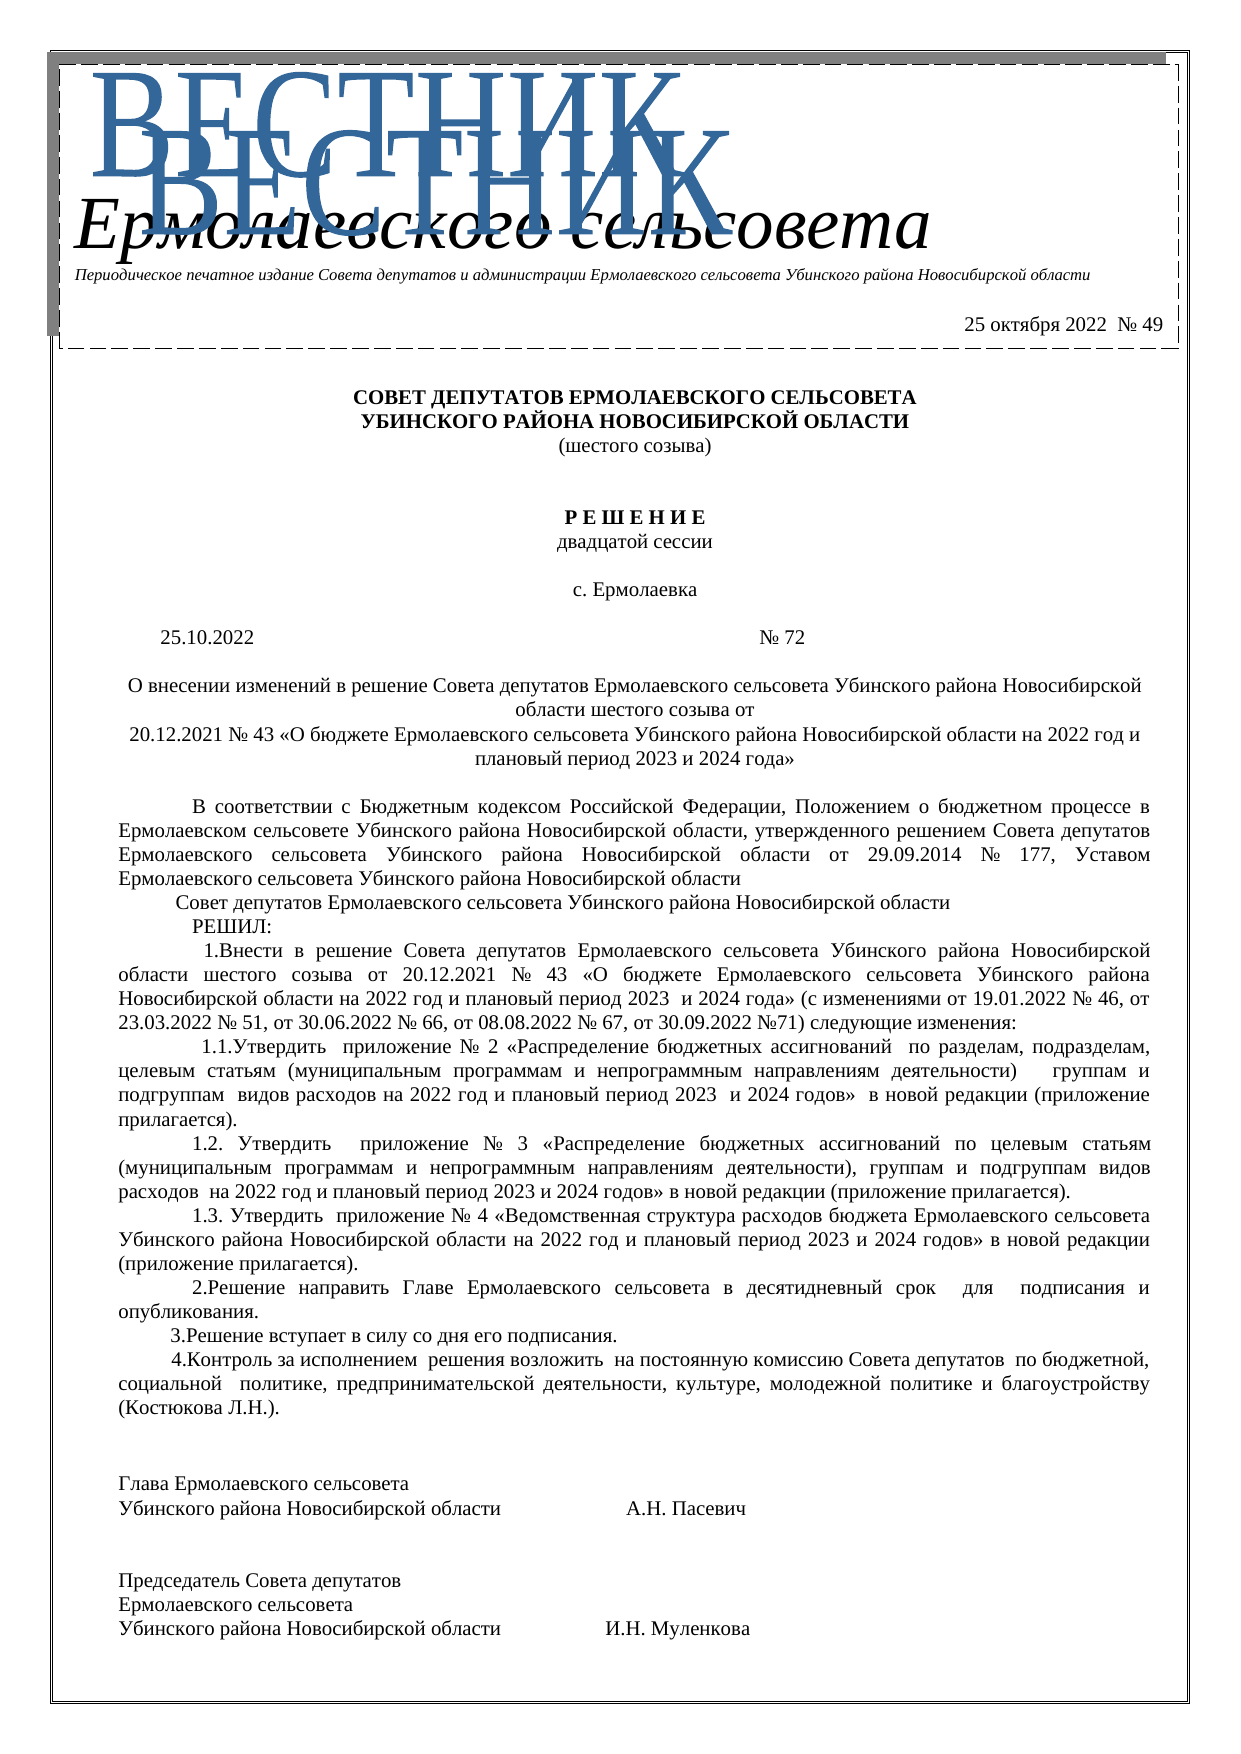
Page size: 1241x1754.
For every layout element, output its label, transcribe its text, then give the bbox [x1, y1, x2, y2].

text Убинского района Новосибирской области А.Н. Пасевич [118, 1495, 1152, 1519]
text 2.Решение направить Главе Ермолаевского сельсовета в десятидневный срок для подписания и опубликования. [118, 1275, 1152, 1323]
text Ермолаевского сельсовета [118, 1592, 1152, 1616]
text В соответствии с Бюджетным кодексом Российской Федерации, Положением о бюджетном процессе в Ермолаевском сельсовете Убинского района Новосибирской области, утвержденного решением Совета депутатов Ермолаевского сельсовета Убинского района Новосибирской области от 29.09.2014 № 177, Уставом Ермолаевского сельсовета Убинского района Новосибирской области [118, 794, 1152, 890]
text 1.Внести в решение Совета депутатов Ермолаевского сельсовета Убинского района Новосибирской области шестого созыва от 20.12.2021 № 43 «О бюджете Ермолаевского сельсовета Убинского района Новосибирской области на 2022 год и плановый период 2023 и 2024 года» (с изменениями от 19.01.2022 № 46, от 23.03.2022 № 51, от 30.06.2022 № 66, от 08.08.2022 № 67, от 30.09.2022 №71) следующие изменения: [118, 938, 1152, 1034]
text 3.Решение вступает в силу со дня его подписания. [118, 1323, 1152, 1347]
text 4.Контроль за исполнением решения возложить на постоянную комиссию Совета депутатов по бюджетной, социальной политике, предпринимательской деятельности, культуре, молодежной политике и благоустройству (Костюкова Л.Н.). [118, 1347, 1152, 1419]
text Глава Ермолаевского сельсовета [118, 1471, 1152, 1495]
text Убинского района Новосибирской области И.Н. Муленкова [118, 1616, 1152, 1640]
text (шестого созыва) [118, 433, 1152, 457]
text Совет депутатов Ермолаевского сельсовета Убинского района Новосибирской области [118, 890, 1152, 914]
text 1.3. Утвердить приложение № 4 «Ведомственная структура расходов бюджета Ермолаевского сельсовета Убинского района Новосибирской области на 2022 год и плановый период 2023 и 2024 годов» в новой редакции (приложение прилагается). [118, 1203, 1152, 1275]
text О внесении изменений в решение Совета депутатов Ермолаевского сельсовета Убинского района Новосибирской области шестого созыва от [118, 673, 1152, 721]
text РЕШИЛ: [118, 914, 1152, 938]
text Председатель Совета депутатов [118, 1568, 1152, 1592]
text СОВЕТ ДЕПУТАТОВ ЕРМОЛАЕВСКОГО СЕЛЬСОВЕТА [118, 384, 1152, 409]
text с. Ермолаевка [118, 577, 1152, 601]
text 1.1.Утвердить приложение № 2 «Распределение бюджетных ассигнований по разделам, подразделам, целевым статьям (муниципальным программам и непрограммным направлениям деятельности) группам и подгруппам видов расходов на 2022 год и плановый период 2023 и 2024 годов» в новой редакции (приложение прилагается). [118, 1034, 1152, 1131]
text двадцатой сессии [118, 529, 1152, 553]
text 20.12.2021 № 43 «О бюджете Ермолаевского сельсовета Убинского района Новосибирской области на 2022 год и плановый период 2023 и 2024 года» [118, 721, 1152, 769]
text 1.2. Утвердить приложение № 3 «Распределение бюджетных ассигнований по целевым статьям (муниципальным программам и непрограммным направлениям деятельности), группам и подгруппам видов расходов на 2022 год и плановый период 2023 и 2024 годов» в новой редакции (приложение прилагается). [118, 1131, 1152, 1203]
text УБИНСКОГО РАЙОНА НОВОСИБИРСКОЙ ОБЛАСТИ [118, 409, 1152, 433]
text 25.10.2022 № 72 [118, 625, 1152, 649]
text Р Е Ш Е Н И Е [118, 505, 1152, 529]
